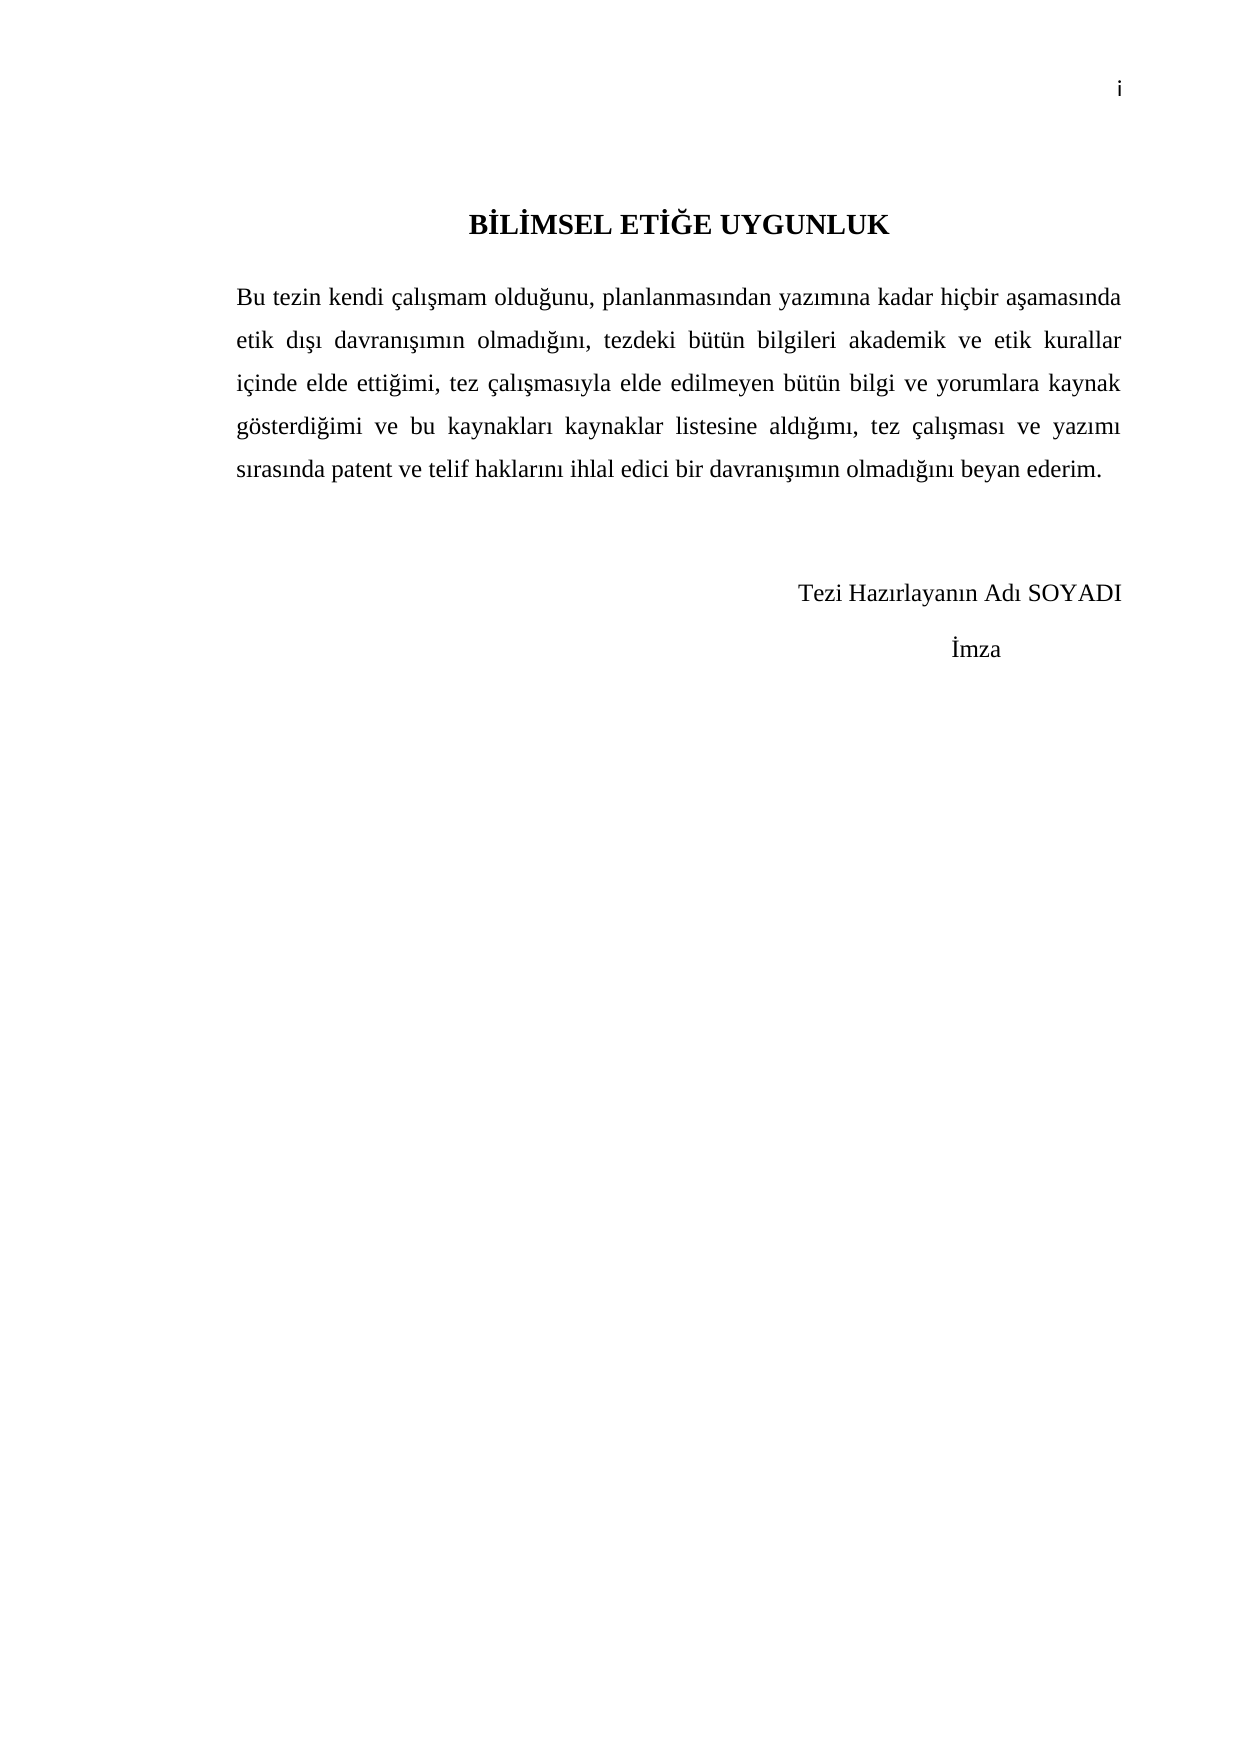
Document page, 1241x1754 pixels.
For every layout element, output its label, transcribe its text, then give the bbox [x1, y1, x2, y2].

text Tezi Hazırlayanın Adı SOYADI [236, 578, 1122, 607]
text İmza [901, 634, 1122, 663]
text Bu tezin kendi çalışmam olduğunu, planlanmasından yazımına kadar hiçbir aşamasında etik dışı davranışımın olmadığını, tezdeki bütün bilgileri akademik ve etik kurallar içinde elde ettiğimi, tez çalışmasıyla elde edilmeyen bütün bilgi ve yorumlara kaynak gösterdiğimi ve bu kaynakları kaynaklar listesine aldığımı, tez çalışması ve yazımı sırasında patent ve telif haklarını ihlal edici bir davranışımın olmadığını beyan ederim. [236, 282, 1122, 483]
subtitle BİLİMSEL ETİĞE UYGUNLUK [236, 207, 1122, 240]
